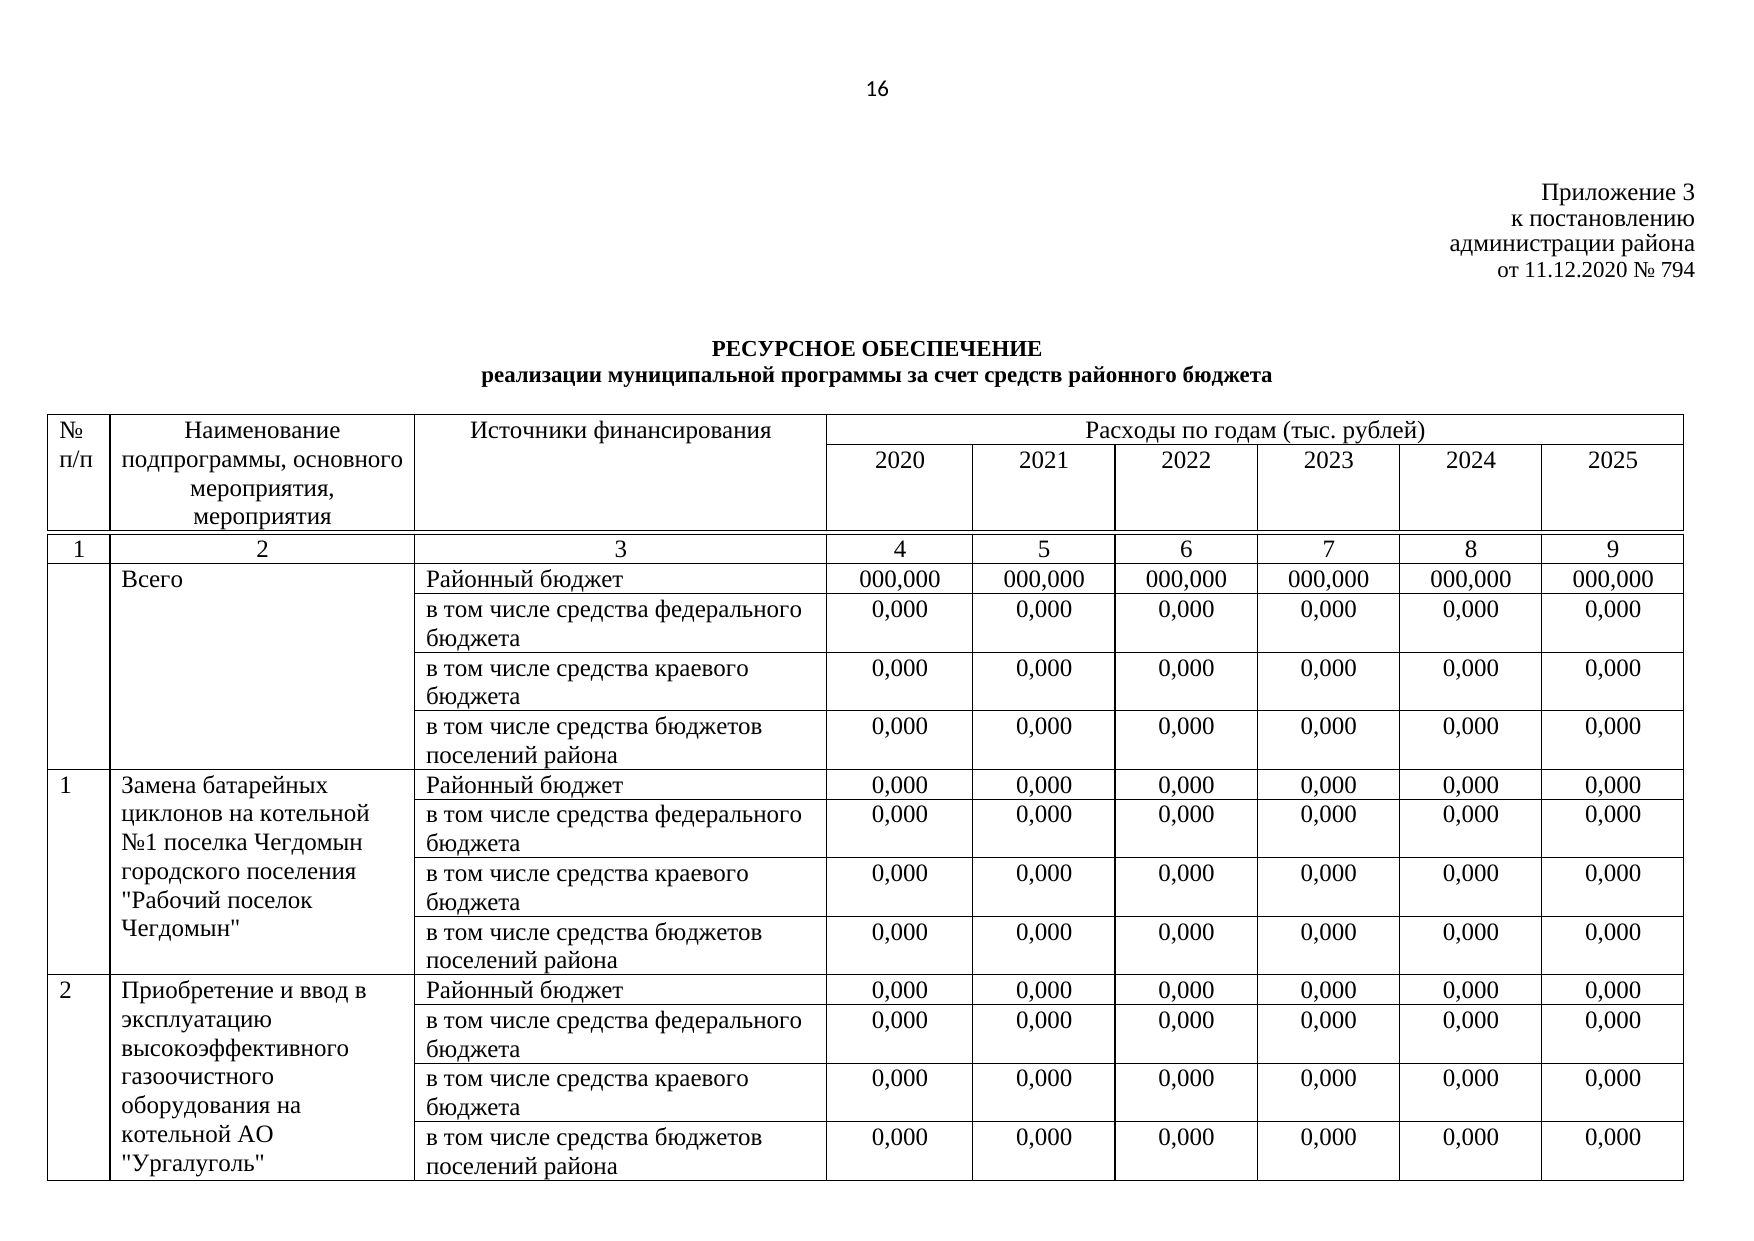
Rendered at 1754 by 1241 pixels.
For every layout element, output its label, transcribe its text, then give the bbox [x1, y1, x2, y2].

table_cell 0,000 [1116, 917, 1257, 974]
table_cell 0,000 [1116, 858, 1257, 916]
table_header 7 [1258, 535, 1399, 563]
table_cell 000,000 [1258, 564, 1399, 593]
table_cell 0,000 [1258, 594, 1399, 652]
table_cell 0,000 [827, 770, 972, 798]
table_cell 0,000 [973, 917, 1114, 974]
table_header 4 [827, 535, 972, 563]
table_cell 2 [48, 975, 109, 1179]
text Приложение 3 [59, 177, 1695, 206]
table_cell 0,000 [1400, 917, 1541, 974]
table_cell 0,000 [1116, 653, 1257, 710]
table_cell 0,000 [973, 800, 1114, 857]
table_cell 000,000 [1542, 564, 1683, 593]
table_cell в том числе средства краевого бюджета [415, 653, 826, 710]
table_cell 0,000 [1258, 1005, 1399, 1062]
table_cell 0,000 [827, 975, 972, 1004]
table_header Источники финансирования [415, 415, 826, 530]
table_header 9 [1542, 535, 1683, 563]
table_cell Приобретение и ввод в эксплуатацию высокоэффективного газоочистного оборудования на котельной АО "Ургалуголь" [111, 975, 414, 1179]
table_cell 0,000 [973, 858, 1114, 916]
table_cell 000,000 [1400, 564, 1541, 593]
table_cell 0,000 [973, 594, 1114, 652]
table_header 3 [415, 535, 826, 563]
table_cell 0,000 [1400, 1064, 1541, 1121]
table_cell 0,000 [1542, 975, 1683, 1004]
table_header Расходы по годам (тыс. рублей) [827, 415, 1683, 444]
table_cell 1 [48, 770, 109, 974]
table_cell 0,000 [1258, 1122, 1399, 1179]
table_cell 0,000 [827, 917, 972, 974]
table_cell 0,000 [827, 653, 972, 710]
table_cell 2021 [973, 445, 1114, 530]
table_cell в том числе средства федерального бюджета [415, 800, 826, 857]
table_cell 0,000 [1258, 1064, 1399, 1121]
table_cell 0,000 [827, 1122, 972, 1179]
table_cell 0,000 [827, 711, 972, 769]
table_cell 0,000 [827, 800, 972, 857]
text администрации района [59, 231, 1695, 256]
text от 11.12.2020 № 794 [59, 256, 1695, 282]
table_cell Замена батарейных циклонов на котельной №1 поселка Чегдомын городского поселения "Рабочий поселок Чегдомын" [111, 770, 414, 974]
table_cell Районный бюджет [415, 975, 826, 1004]
table_cell 2024 [1400, 445, 1541, 530]
table_cell в том числе средства бюджетов поселений района [415, 711, 826, 769]
table_cell 0,000 [1116, 770, 1257, 798]
table_cell в том числе средства бюджетов поселений района [415, 917, 826, 974]
table_cell 0,000 [1116, 1122, 1257, 1179]
table_cell 0,000 [1400, 594, 1541, 652]
text РЕСУРСНОЕ ОБЕСПЕЧЕНИЕ [59, 335, 1695, 361]
table_cell Районный бюджет [415, 770, 826, 798]
table_cell 0,000 [827, 1005, 972, 1062]
table_cell 000,000 [973, 564, 1114, 593]
table_cell 0,000 [1542, 653, 1683, 710]
table_cell 0,000 [973, 1005, 1114, 1062]
table_cell 0,000 [1116, 800, 1257, 857]
table_header 6 [1116, 535, 1257, 563]
table_cell 0,000 [1542, 1122, 1683, 1179]
table_cell 2020 [827, 445, 972, 530]
table_header 5 [973, 535, 1114, 563]
table_cell 0,000 [1542, 1005, 1683, 1062]
table_header Наименование подпрограммы, основного мероприятия, мероприятия [111, 415, 414, 530]
table_cell 0,000 [973, 653, 1114, 710]
table_cell 0,000 [1542, 770, 1683, 798]
table_cell 0,000 [1400, 1122, 1541, 1179]
table_cell 0,000 [1542, 1064, 1683, 1121]
table_cell 0,000 [1400, 858, 1541, 916]
table_cell 2022 [1116, 445, 1257, 530]
table_cell 2025 [1542, 445, 1683, 530]
table_cell 0,000 [1258, 800, 1399, 857]
table_cell в том числе средства краевого бюджета [415, 1064, 826, 1121]
table_cell 0,000 [1116, 594, 1257, 652]
table_cell Районный бюджет [415, 564, 826, 593]
table_cell 0,000 [973, 1064, 1114, 1121]
table_header № п/п [48, 415, 109, 530]
table_header 8 [1400, 535, 1541, 563]
table_cell 2023 [1258, 445, 1399, 530]
table_cell 0,000 [1258, 653, 1399, 710]
table_cell 0,000 [973, 975, 1114, 1004]
table_cell 000,000 [1116, 564, 1257, 593]
table_cell 0,000 [1400, 653, 1541, 710]
table_cell 0,000 [1400, 770, 1541, 798]
table_cell 0,000 [1258, 917, 1399, 974]
table_cell 0,000 [1400, 1005, 1541, 1062]
table_header 2 [111, 535, 414, 563]
table_cell 0,000 [973, 711, 1114, 769]
table_cell 0,000 [1542, 917, 1683, 974]
text к постановлению [59, 206, 1695, 231]
table_cell 0,000 [1258, 858, 1399, 916]
table_cell Всего [111, 564, 414, 769]
table_cell 0,000 [1116, 1005, 1257, 1062]
table_cell 0,000 [1542, 711, 1683, 769]
table_cell 0,000 [1258, 711, 1399, 769]
table_cell 0,000 [1116, 1064, 1257, 1121]
table_cell 0,000 [827, 858, 972, 916]
text реализации муниципальной программы за счет средств районного бюджета [59, 361, 1695, 388]
table_cell 0,000 [1400, 711, 1541, 769]
table_cell 000,000 [827, 564, 972, 593]
table_cell 0,000 [1400, 800, 1541, 857]
table_cell 0,000 [1542, 594, 1683, 652]
table_cell 0,000 [827, 1064, 972, 1121]
table_cell 0,000 [1258, 770, 1399, 798]
table_cell в том числе средства краевого бюджета [415, 858, 826, 916]
table_cell 0,000 [973, 1122, 1114, 1179]
table_cell 0,000 [1258, 975, 1399, 1004]
table_cell 0,000 [1542, 858, 1683, 916]
table_cell в том числе средства федерального бюджета [415, 594, 826, 652]
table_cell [415, 1005, 826, 1062]
table_cell [48, 564, 109, 769]
table_cell 0,000 [973, 770, 1114, 798]
table_cell 0,000 [1116, 711, 1257, 769]
table_cell 0,000 [827, 594, 972, 652]
table_cell в том числе средства бюджетов поселений района [415, 1122, 826, 1179]
table_cell 0,000 [1116, 975, 1257, 1004]
table_header 1 [48, 535, 109, 563]
table_cell 0,000 [1542, 800, 1683, 857]
table_cell 0,000 [1400, 975, 1541, 1004]
